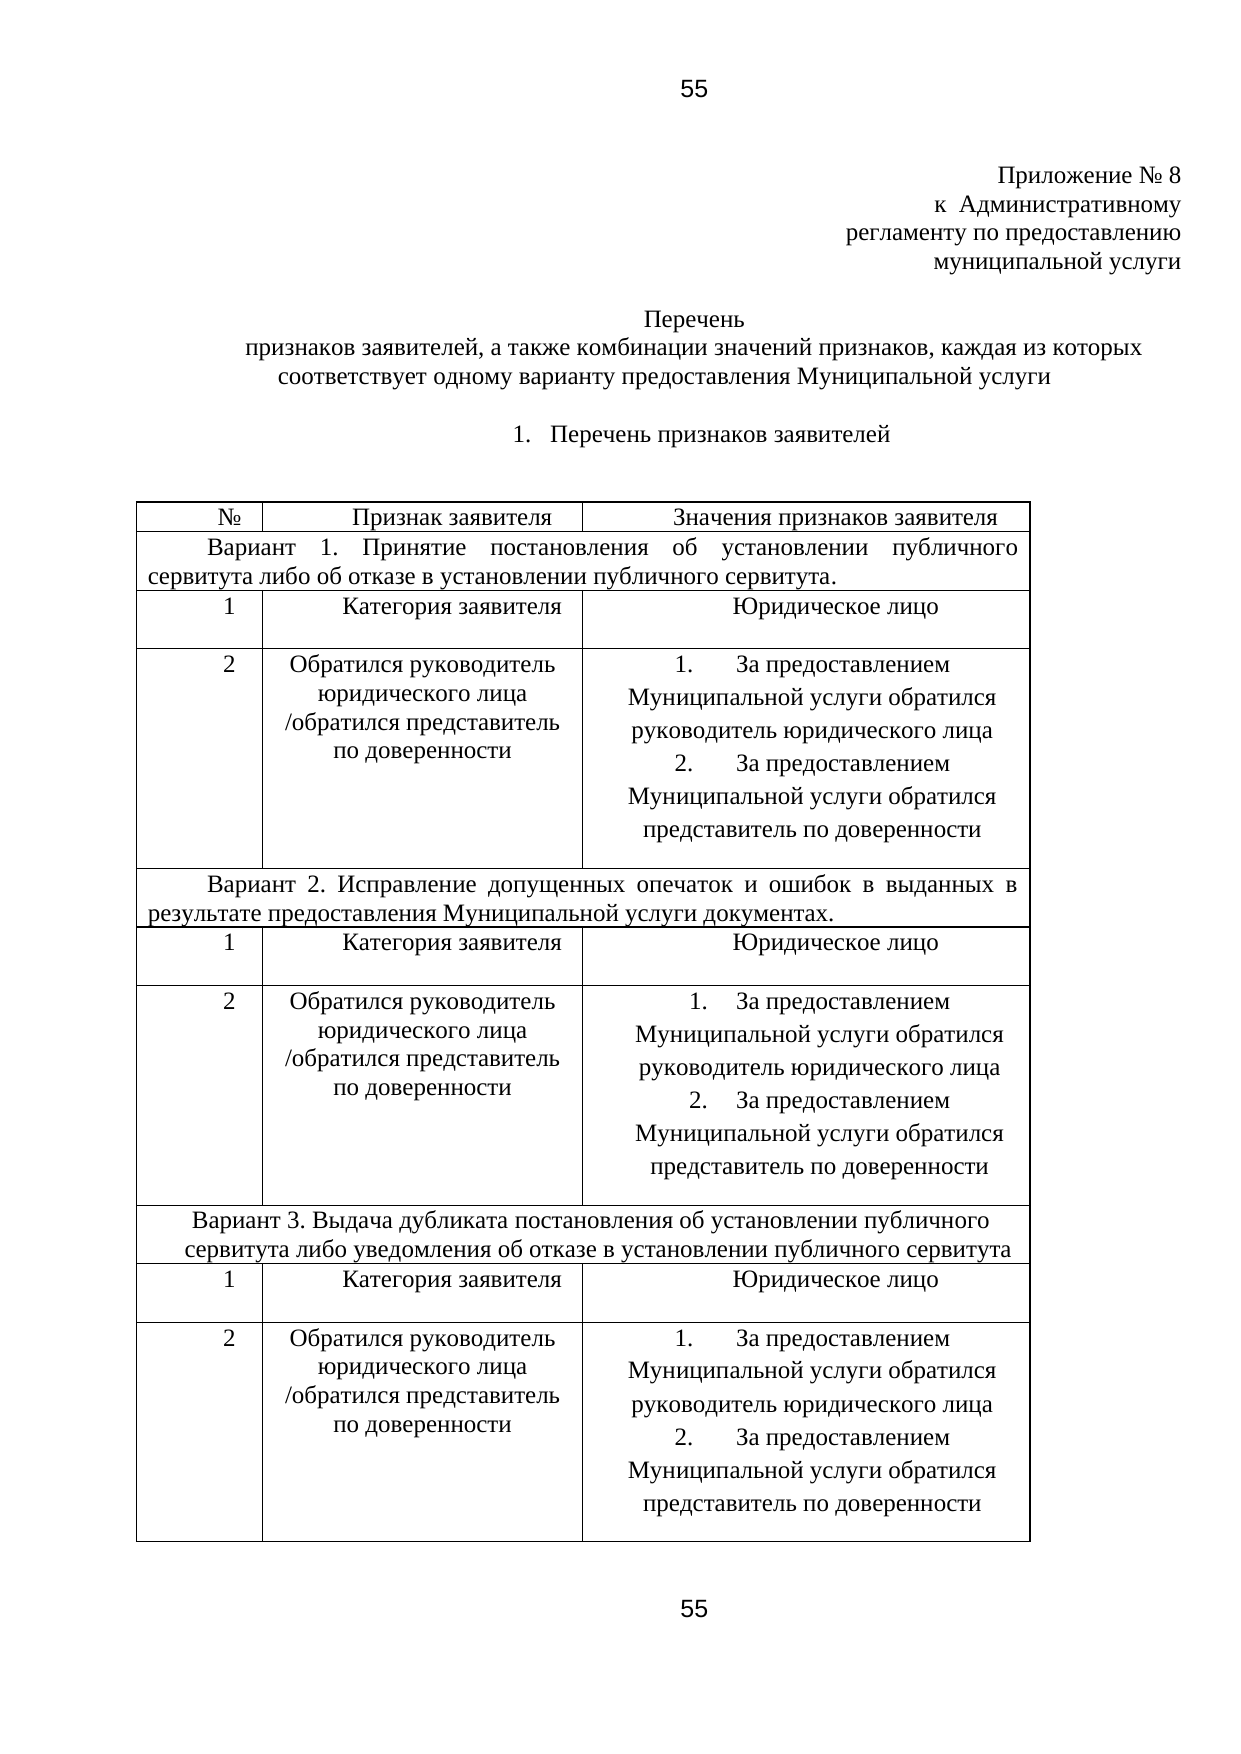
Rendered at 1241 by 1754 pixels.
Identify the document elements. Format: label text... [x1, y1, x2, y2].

table_cell Юридическое лицо [583, 591, 1029, 648]
table_cell 2 [137, 986, 262, 1204]
table_cell 2 [137, 649, 262, 868]
table_cell Юридическое лицо [583, 1264, 1029, 1322]
table_cell Вариант 2. Исправление допущенных опечаток и ошибок в выданных в результате предоставления Муниципальной услуги документах. [137, 869, 1029, 926]
table_cell За предоставлением Муниципальной услуги обратился руководитель юридического лица За предоставлением Муниципальной услуги обратился представитель по доверенности [583, 986, 1029, 1204]
table_cell За предоставлением Муниципальной услуги обратился руководитель юридического лица За предоставлением Муниципальной услуги обратился представитель по доверенности [583, 1323, 1029, 1541]
table_cell 1 [137, 1264, 262, 1322]
table_cell За предоставлением Муниципальной услуги обратился руководитель юридического лица За предоставлением Муниципальной услуги обратился представитель по доверенности [583, 649, 1029, 868]
table_cell 2 [137, 1323, 262, 1541]
text признаков заявителей, а также комбинации значений признаков, каждая из которых соответствует одному варианту предоставления Муниципальной услуги [148, 332, 1181, 390]
table_cell Вариант 1. Принятие постановления об установлении публичного сервитута либо об отказе в установлении публичного сервитута. [137, 532, 1029, 590]
table_cell Обратился руководитель юридического лица /обратился представитель по доверенности [263, 1323, 582, 1541]
text Перечень [148, 304, 1181, 332]
table_header Признак заявителя [263, 503, 582, 531]
table_cell 1 [137, 928, 262, 985]
text регламенту по предоставлению муниципальной услуги [768, 217, 1181, 275]
list Перечень признаков заявителей [222, 419, 1181, 447]
text Приложение № 8 [148, 160, 1181, 189]
table_header № [137, 503, 262, 531]
table_cell Обратился руководитель юридического лица /обратился представитель по доверенности [263, 986, 582, 1204]
table_cell Категория заявителя [263, 928, 582, 985]
table_cell 1 [137, 591, 262, 648]
table_cell Обратился руководитель юридического лица /обратился представитель по доверенности [263, 649, 582, 868]
table_cell Категория заявителя [263, 591, 582, 648]
table_cell Юридическое лицо [583, 928, 1029, 985]
table_cell Вариант 3. Выдача дубликата постановления об установлении публичного сервитута либо уведомления об отказе в установлении публичного сервитута [137, 1206, 1029, 1263]
table_cell Категория заявителя [263, 1264, 582, 1322]
text к Административному [768, 189, 1181, 217]
table_header Значения признаков заявителя [583, 503, 1029, 531]
